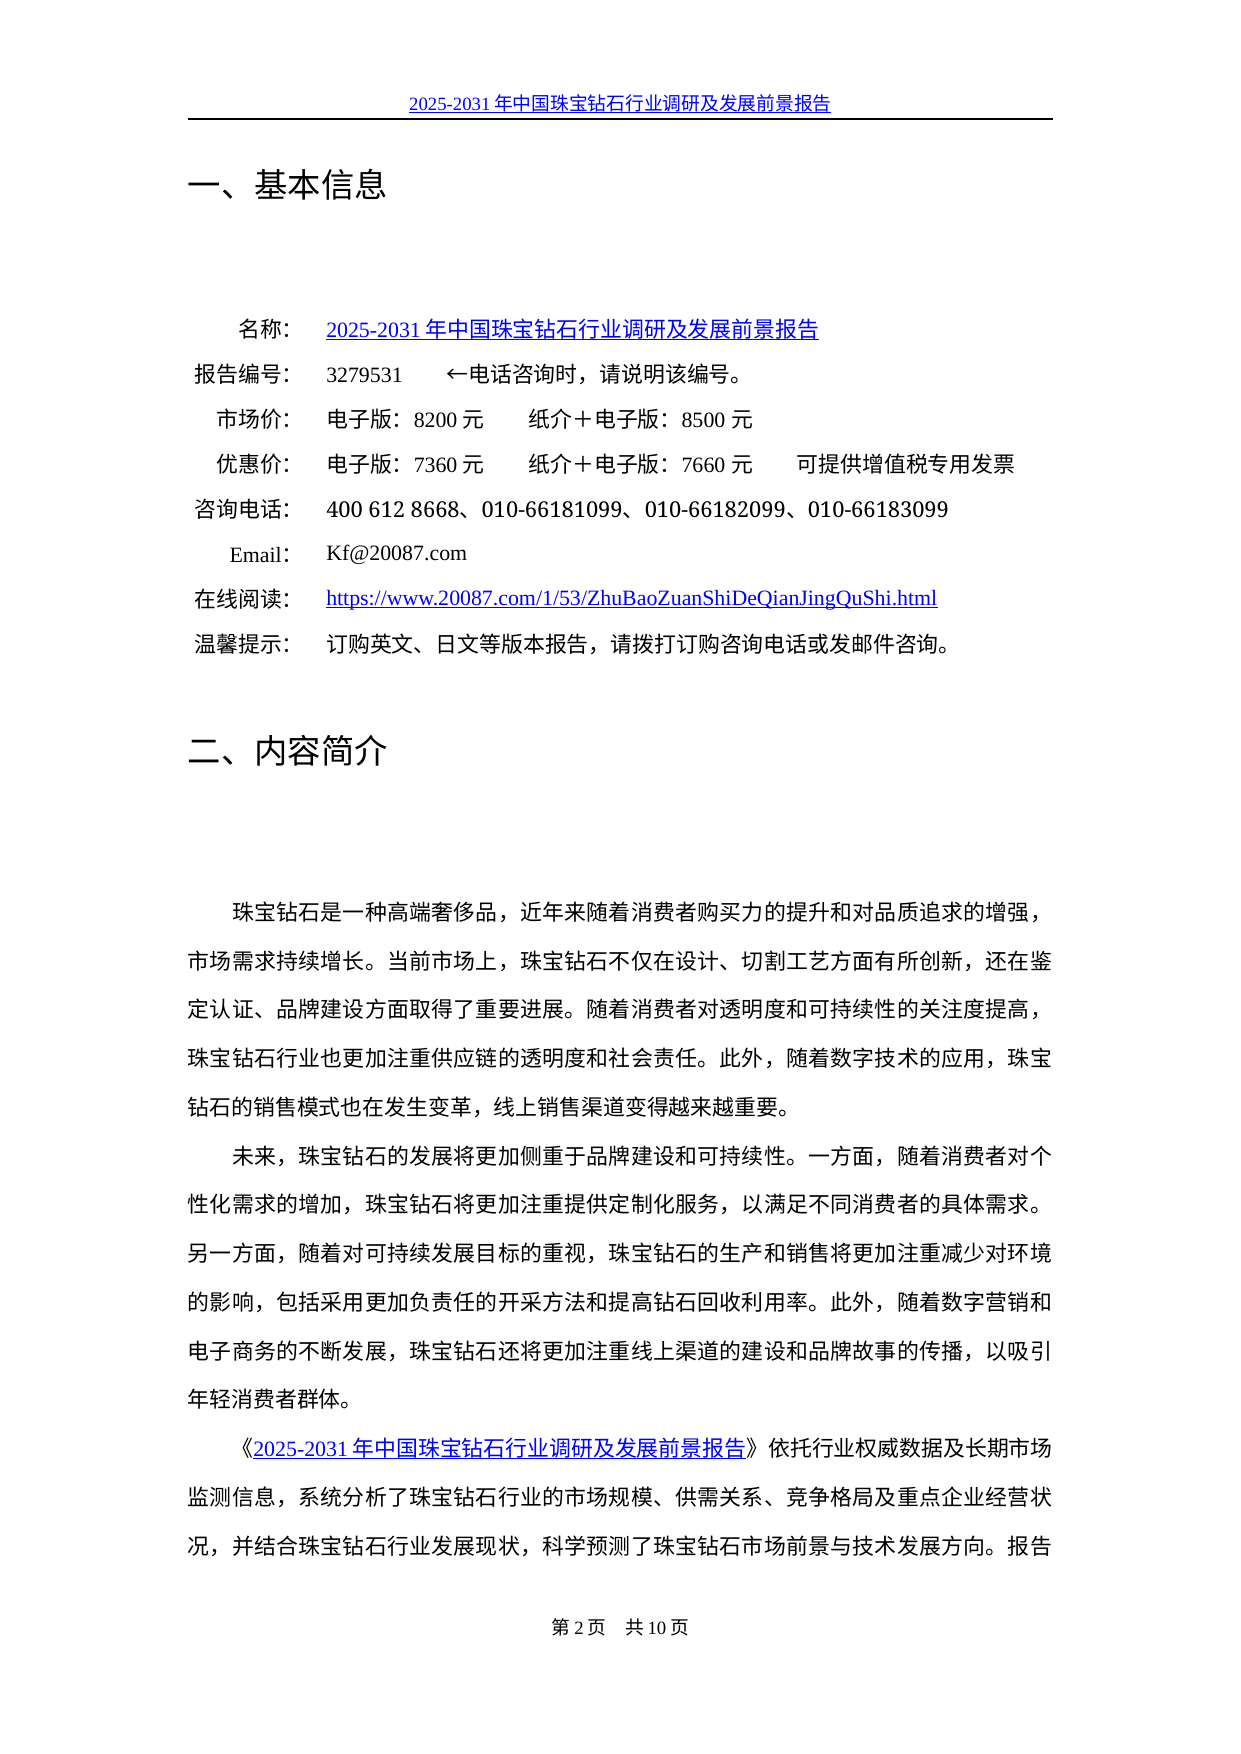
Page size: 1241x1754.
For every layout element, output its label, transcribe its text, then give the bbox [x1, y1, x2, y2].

table_cell 订购英文、日文等版本报告，请拨打订购咨询电话或发邮件咨询。 [315, 627, 1073, 672]
title 二、内容简介 [187, 717, 1053, 782]
title 一、基本信息 [187, 150, 1053, 215]
table_cell Email： [167, 537, 315, 582]
table_header 名称： [167, 312, 315, 357]
table_cell 400 612 8668、010-66181099、010-66182099、010-66183099 [315, 492, 1073, 537]
table_cell 优惠价： [167, 447, 315, 492]
table_cell 在线阅读： [167, 582, 315, 627]
table_cell 3279531 ←电话咨询时，请说明该编号。 [315, 357, 1073, 402]
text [187, 894, 1053, 1561]
table_header 2025-2031年中国珠宝钻石行业调研及发展前景报告 [315, 312, 1073, 357]
table_cell Kf@20087.com [315, 537, 1073, 582]
table_cell 电子版：8200 元 纸介＋电子版：8500 元 [315, 402, 1073, 447]
table_cell 市场价： [167, 402, 315, 447]
table_cell 咨询电话： [167, 492, 315, 537]
table_cell [315, 582, 1073, 627]
table_cell 报告编号： [167, 357, 315, 402]
table_cell 温馨提示： [167, 627, 315, 672]
table_cell 电子版：7360 元 纸介＋电子版：7660 元 可提供增值税专用发票 [315, 447, 1073, 492]
